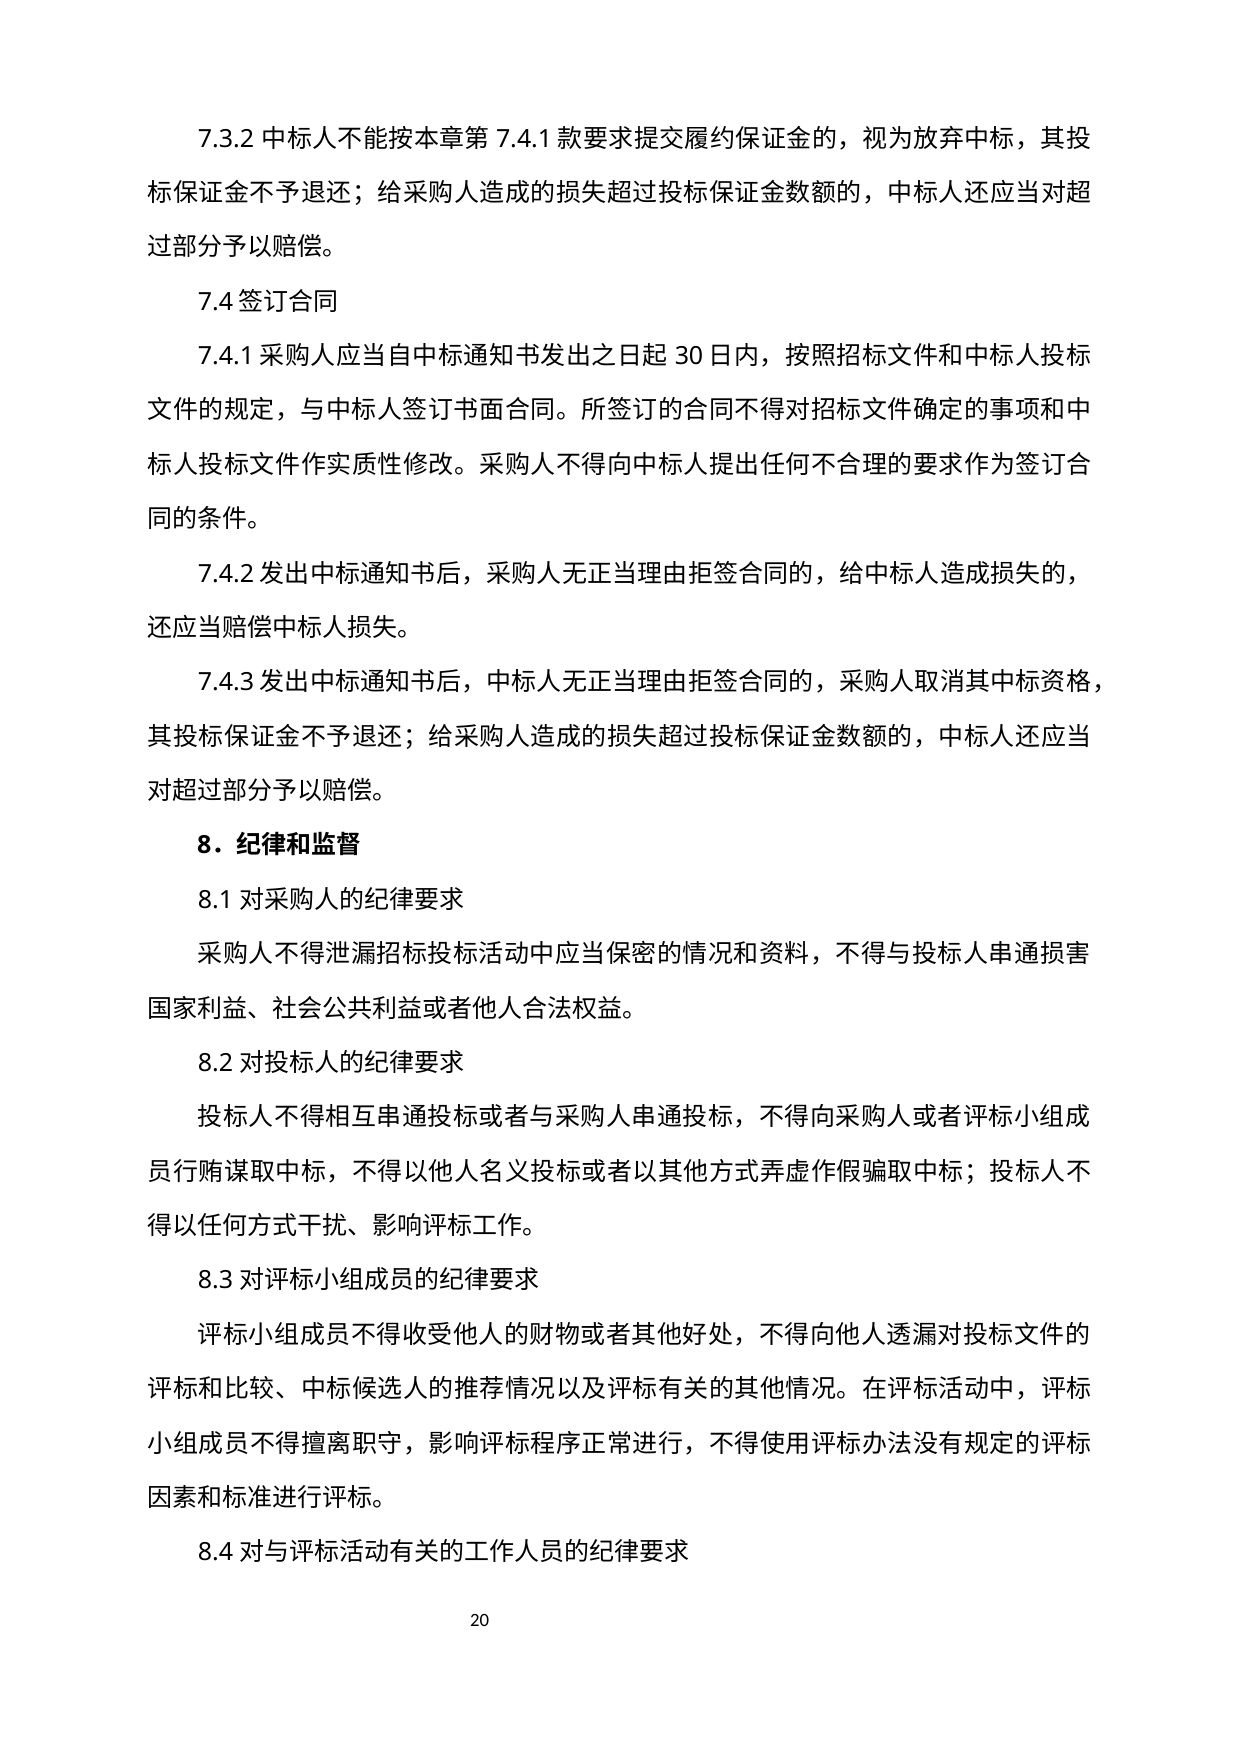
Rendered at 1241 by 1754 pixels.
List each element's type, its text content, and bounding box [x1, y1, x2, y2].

text 8.4 对与评标活动有关的工作人员的纪律要求 [148, 1532, 1092, 1568]
text 7.3.2 中标人不能按本章第7.4.1款要求提交履约保证金的，视为放弃中标，其投标保证金不予退还；给采购人造成的损失超过投标保证金数额的，中标人还应当对超过部分予以赔偿。 [148, 118, 1092, 263]
text 投标人不得相互串通投标或者与采购人串通投标，不得向采购人或者评标小组成员行贿谋取中标，不得以他人名义投标或者以其他方式弄虚作假骗取中标；投标人不得以任何方式干扰、影响评标工作。 [148, 1097, 1092, 1242]
text 采购人不得泄漏招标投标活动中应当保密的情况和资料，不得与投标人串通损害国家利益、社会公共利益或者他人合法权益。 [148, 934, 1092, 1024]
text 8.3 对评标小组成员的纪律要求 [148, 1260, 1092, 1296]
text 7.4.1采购人应当自中标通知书发出之日起30日内，按照招标文件和中标人投标文件的规定，与中标人签订书面合同。所签订的合同不得对招标文件确定的事项和中标人投标文件作实质性修改。采购人不得向中标人提出任何不合理的要求作为签订合同的条件。 [148, 336, 1092, 535]
text 7.4.3发出中标通知书后，中标人无正当理由拒签合同的，采购人取消其中标资格，其投标保证金不予退还；给采购人造成的损失超过投标保证金数额的，中标人还应当对超过部分予以赔偿。 [148, 662, 1092, 807]
text 7.4签订合同 [148, 281, 1092, 317]
text 评标小组成员不得收受他人的财物或者其他好处，不得向他人透漏对投标文件的评标和比较、中标候选人的推荐情况以及评标有关的其他情况。在评标活动中，评标小组成员不得擅离职守，影响评标程序正常进行，不得使用评标办法没有规定的评标因素和标准进行评标。 [148, 1314, 1092, 1514]
text 7.4.2发出中标通知书后，采购人无正当理由拒签合同的，给中标人造成损失的，还应当赔偿中标人损失。 [148, 553, 1092, 644]
text 8.1 对采购人的纪律要求 [148, 879, 1092, 916]
text 8．纪律和监督 [148, 825, 1092, 861]
text 8.2 对投标人的纪律要求 [148, 1042, 1092, 1079]
